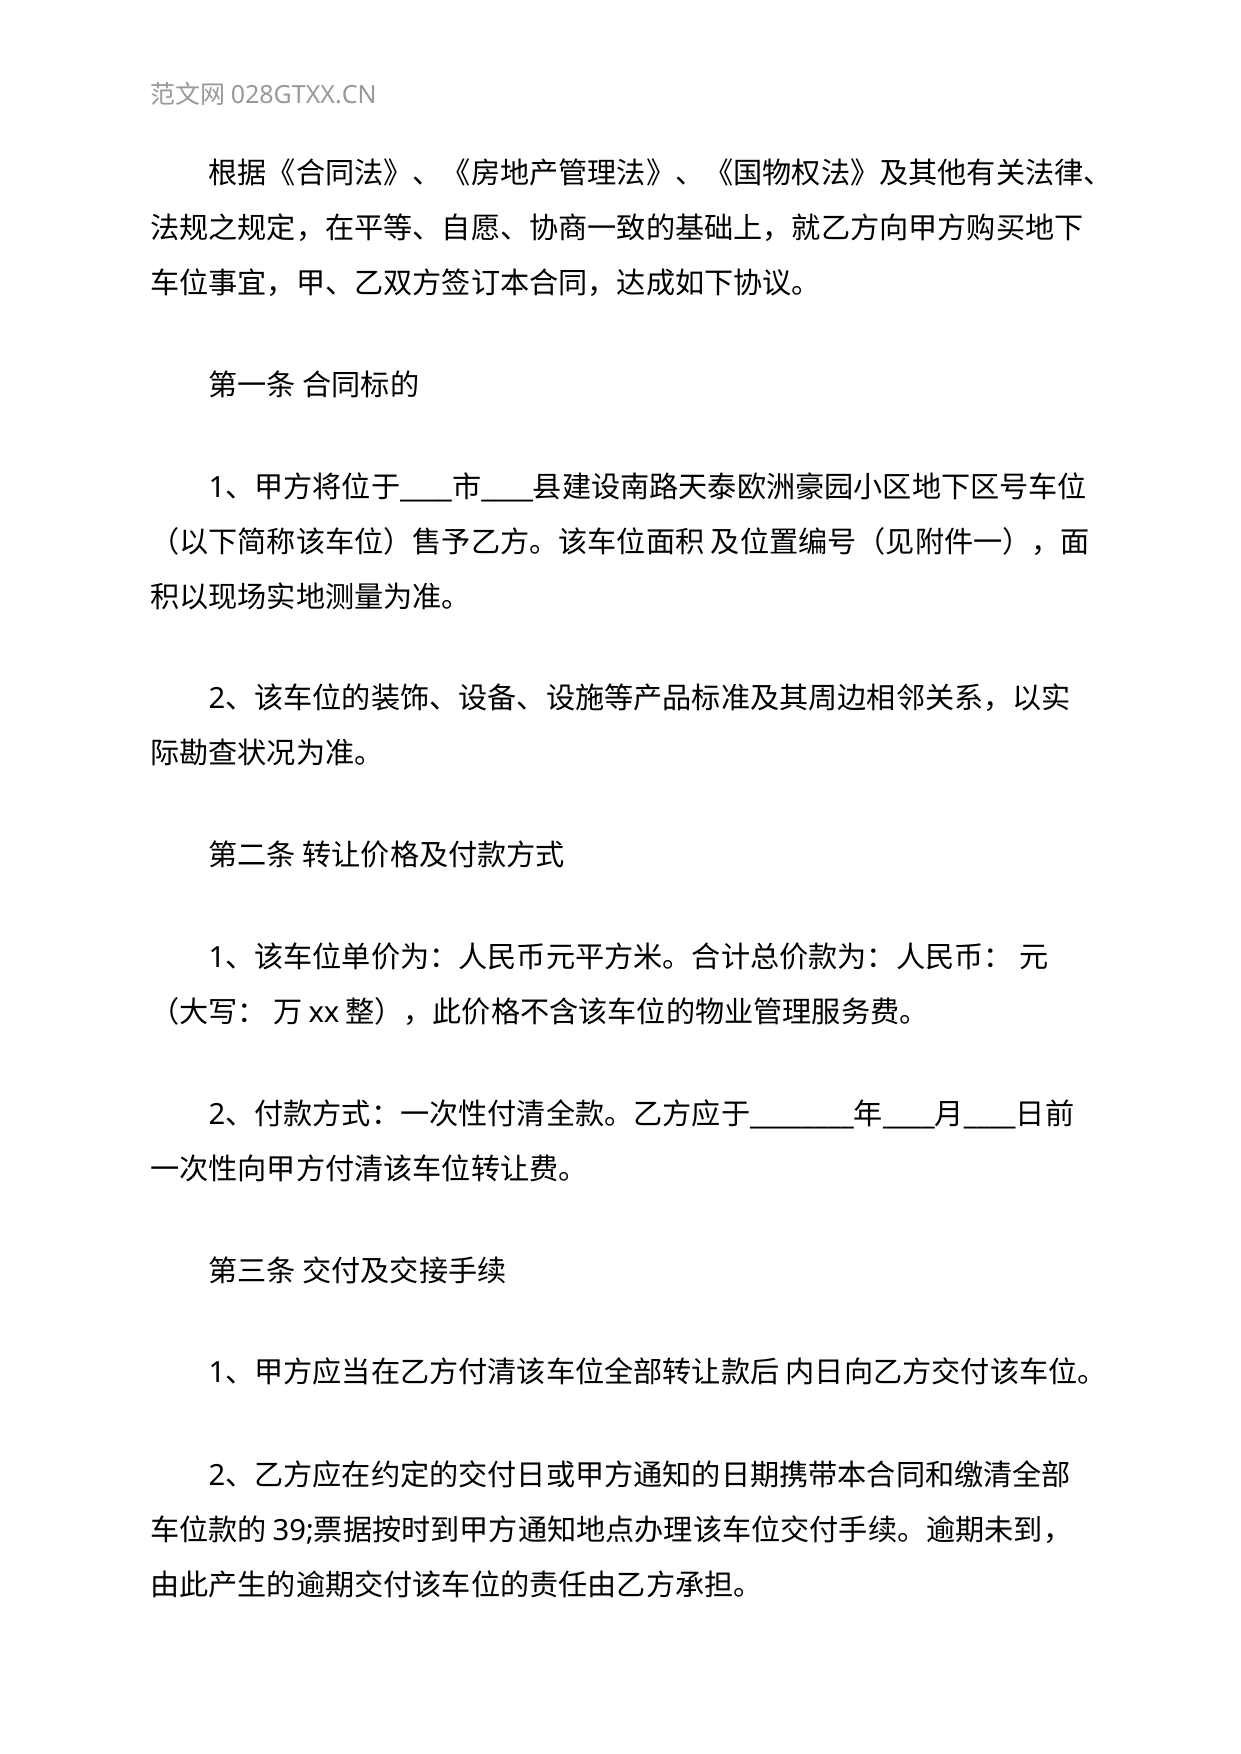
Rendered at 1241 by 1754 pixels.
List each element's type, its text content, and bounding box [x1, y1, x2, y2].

text 第二条 转让价格及付款方式 [150, 832, 1090, 874]
text 第三条 交付及交接手续 [150, 1247, 1090, 1289]
text 1、该车位单价为：人民币元平方米。合计总价款为：人民币： 元（大写： 万xx整），此价格不含该车位的物业管理服务费。 [150, 933, 1090, 1031]
text 2、该车位的装饰、设备、设施等产品标准及其周边相邻关系，以实际勘查状况为准。 [150, 675, 1090, 772]
text 1、甲方应当在乙方付清该车位全部转让款后 内日向乙方交付该车位。 [150, 1349, 1090, 1391]
text 第一条 合同标的 [150, 362, 1090, 404]
text 1、甲方将位于____市____县建设南路天泰欧洲豪园小区地下区号车位（以下简称该车位）售予乙方。该车位面积 及位置编号（见附件一），面积以现场实地测量为准。 [150, 463, 1090, 616]
text 2、付款方式：一次性付清全款。乙方应于________年____月____日前一次性向甲方付清该车位转让费。 [150, 1091, 1090, 1188]
text 2、乙方应在约定的交付日或甲方通知的日期携带本合同和缴清全部车位款的39;票据按时到甲方通知地点办理该车位交付手续。逾期未到，由此产生的逾期交付该车位的责任由乙方承担。 [150, 1451, 1090, 1603]
text 根据《合同法》、《房地产管理法》、《国物权法》及其他有关法律、法规之规定，在平等、自愿、协商一致的基础上，就乙方向甲方购买地下车位事宜，甲、乙双方签订本合同，达成如下协议。 [150, 150, 1090, 302]
